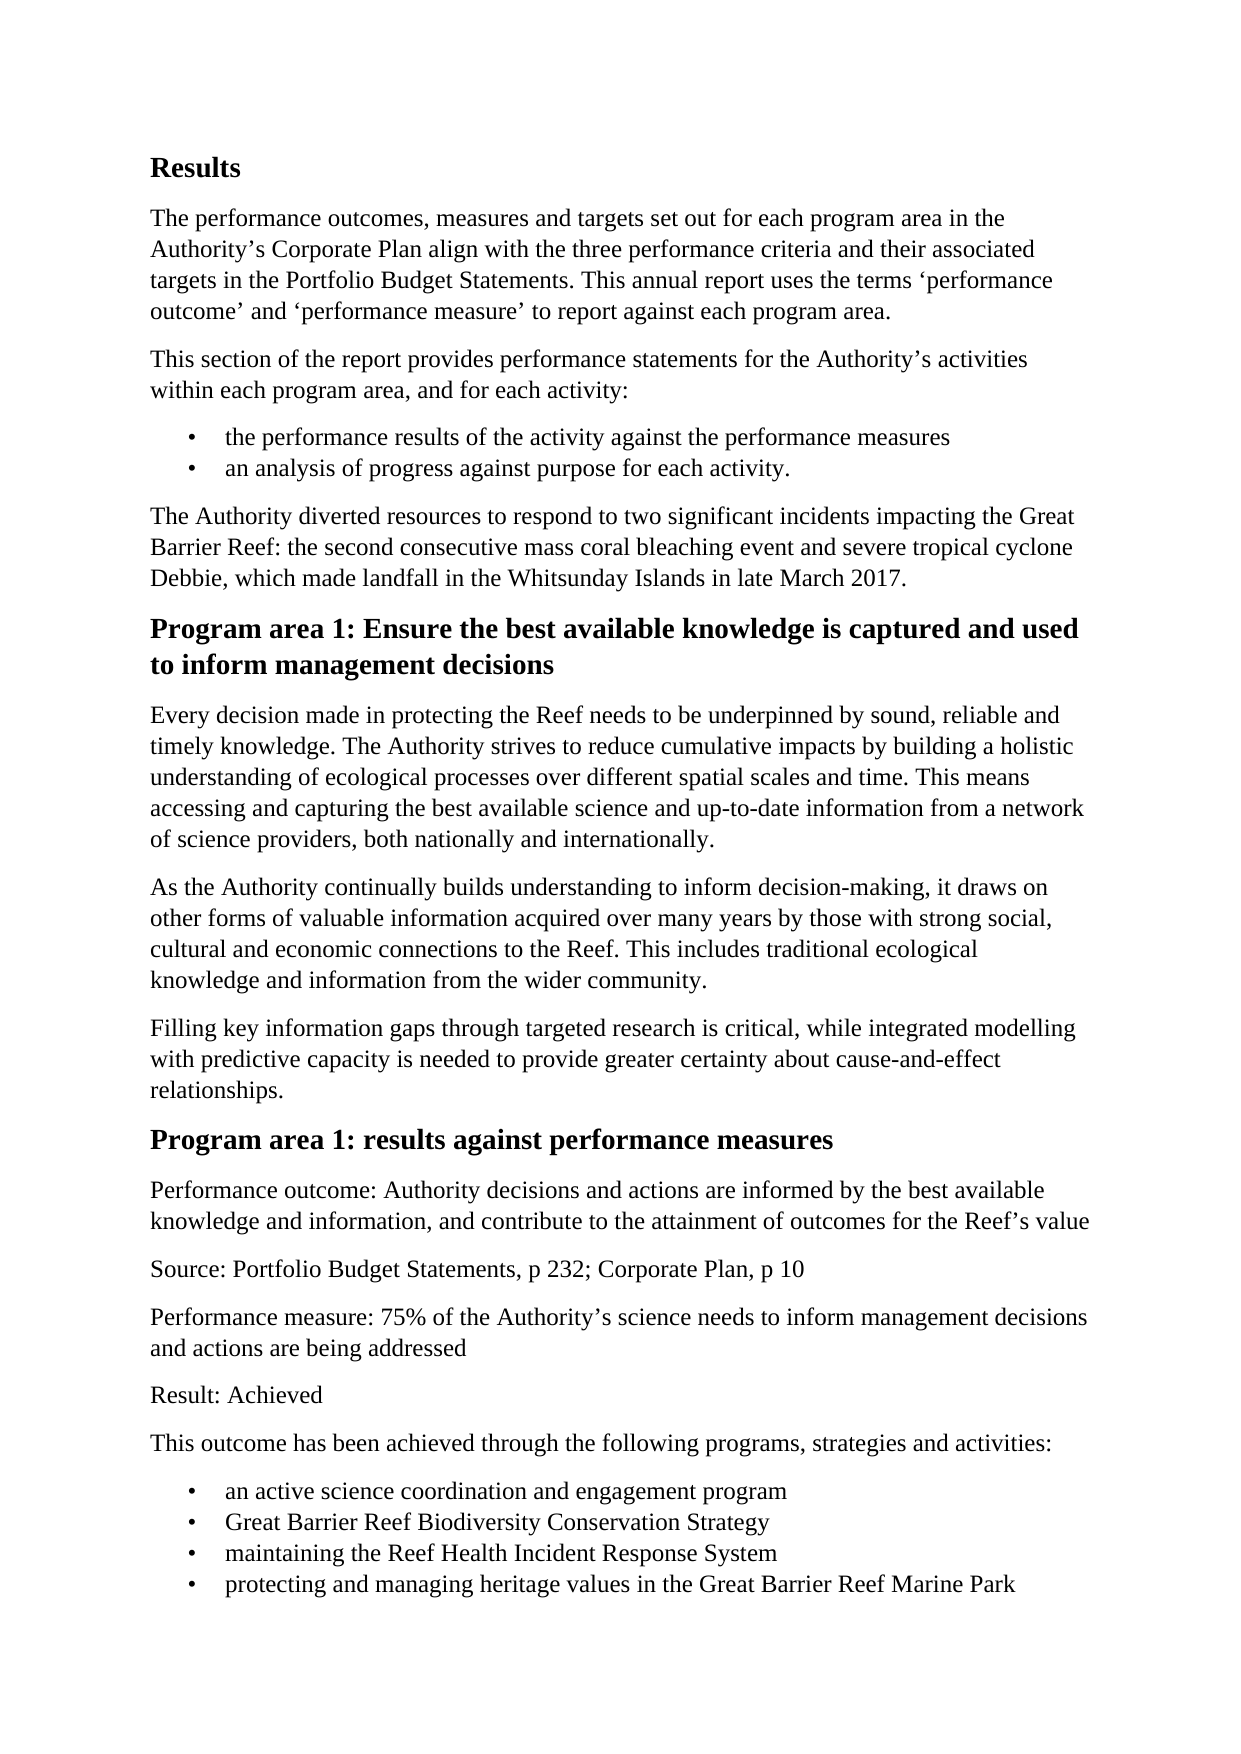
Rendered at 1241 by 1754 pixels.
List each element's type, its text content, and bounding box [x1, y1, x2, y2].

list an active science coordination and engagement program [187, 1476, 1090, 1504]
text This section of the report provides performance statements for the Authority’s activities within each program area, and for each activity: [150, 344, 1090, 403]
text Every decision made in protecting the Reef needs to be underpinned by sound, reliable and timely knowledge. The Authority strives to reduce cumulative impacts by building a holistic understanding of ecological processes over different spatial scales and time. This means accessing and capturing the best available science and up-to-date information from a network of science providers, both nationally and internationally. [150, 700, 1090, 853]
text Program area 1: results against performance measures [150, 1122, 1090, 1156]
text Results [150, 150, 1090, 183]
text Performance measure: 75% of the Authority’s science needs to inform management decisions and actions are being addressed [150, 1302, 1090, 1361]
text Source: Portfolio Budget Statements, p 232; Corporate Plan, p 10 [150, 1254, 1090, 1283]
text As the Authority continually builds understanding to inform decision-making, it draws on other forms of valuable information acquired over many years by those with strong social, cultural and economic connections to the Reef. This includes traditional ecological knowledge and information from the wider community. [150, 872, 1090, 994]
text Performance outcome: Authority decisions and actions are informed by the best available knowledge and information, and contribute to the attainment of outcomes for the Reef’s value [150, 1175, 1090, 1235]
list the performance results of the activity against the performance measures [187, 422, 1090, 451]
list Great Barrier Reef Biodiversity Conservation Strategy [187, 1507, 1090, 1536]
text Filling key information gaps through targeted research is critical, while integrated modelling with predictive capacity is needed to provide greater certainty about cause-and-effect relationships. [150, 1013, 1090, 1103]
list protecting and managing heritage values in the Great Barrier Reef Marine Park [187, 1569, 1090, 1598]
text The performance outcomes, measures and targets set out for each program area in the Authority’s Corporate Plan align with the three performance criteria and their associated targets in the Portfolio Budget Statements. This annual report uses the terms ‘performance outcome’ and ‘performance measure’ to report against each program area. [150, 203, 1090, 325]
text Result: Achieved [150, 1380, 1090, 1409]
text This outcome has been achieved through the following programs, strategies and activities: [150, 1428, 1090, 1457]
list maintaining the Reef Health Incident Response System [187, 1538, 1090, 1567]
text The Authority diverted resources to respond to two significant incidents impacting the Great Barrier Reef: the second consecutive mass coral bleaching event and severe tropical cyclone Debbie, which made landfall in the Whitsunday Islands in late March 2017. [150, 501, 1090, 592]
list an analysis of progress against purpose for each activity. [187, 453, 1090, 482]
text Program area 1: Ensure the best available knowledge is captured and used to inform management decisions [150, 611, 1090, 681]
